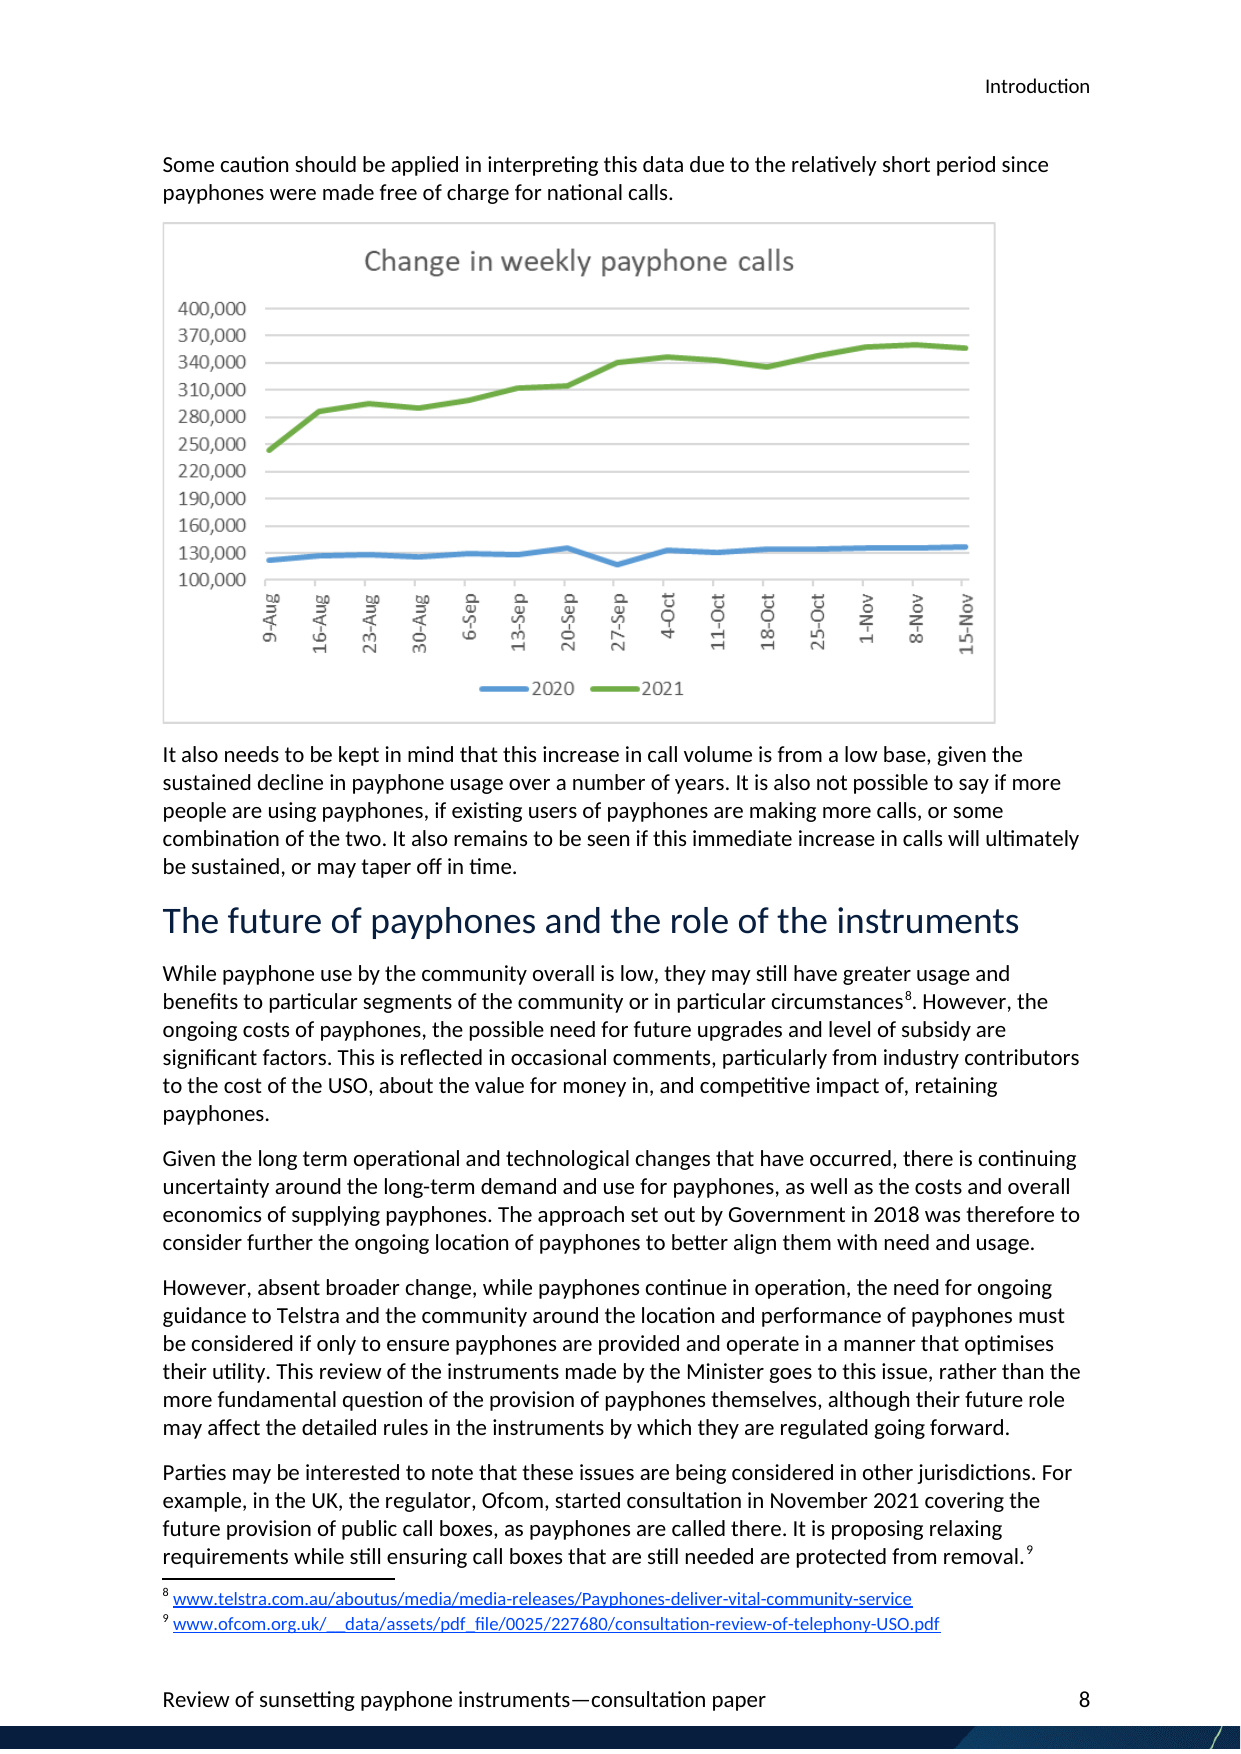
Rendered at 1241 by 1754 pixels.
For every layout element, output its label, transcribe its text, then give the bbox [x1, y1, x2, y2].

picture [0, 1726, 1241, 1749]
text Parties may be interested to note that these issues are being considered in other jurisdictions. For example, in the UK, the regulator, Ofcom, started consultation in November 2021 covering the future provision of public call boxes, as payphones are called there. It is proposing relaxing requirements while still ensuring call boxes that are still needed are protected from removal. [162, 1458, 1090, 1570]
text It also needs to be kept in mind that this increase in call volume is from a low base, given the sustained decline in payphone usage over a number of years. It is also not possible to say if more people are using payphones, if existing users of payphones are making more calls, or some combination of the two. It also remains to be seen if this immediate increase in calls will ultimately be sustained, or may taper off in time. [162, 740, 1090, 880]
text Given the long term operational and technological changes that have occurred, there is continuing uncertainty around the long-term demand and use for payphones, as well as the costs and overall economics of supplying payphones. The approach set out by Government in 2018 was therefore to consider further the ongoing location of payphones to better align them with need and usage. [162, 1144, 1090, 1256]
picture [162, 222, 996, 724]
text Some caution should be applied in interpreting this data due to the relatively short period since payphones were made free of charge for national calls. [162, 150, 1090, 206]
subtitle The future of payphones and the role of the instruments [162, 897, 1090, 943]
text While payphone use by the community overall is low, they may still have greater usage and benefits to particular segments of the community or in particular circumstances. However, the ongoing costs of payphones, the possible need for future upgrades and level of subsidy are significant factors. This is reflected in occasional comments, particularly from industry contributors to the cost of the USO, about the value for money in, and competitive impact of, retaining payphones. [162, 959, 1090, 1128]
text However, absent broader change, while payphones continue in operation, the need for ongoing guidance to Telstra and the community around the location and performance of payphones must be considered if only to ensure payphones are provided and operate in a manner that optimises their utility. This review of the instruments made by the Minister goes to this issue, rather than the more fundamental question of the provision of payphones themselves, although their future role may affect the detailed rules in the instruments by which they are regulated going forward. [162, 1273, 1090, 1441]
